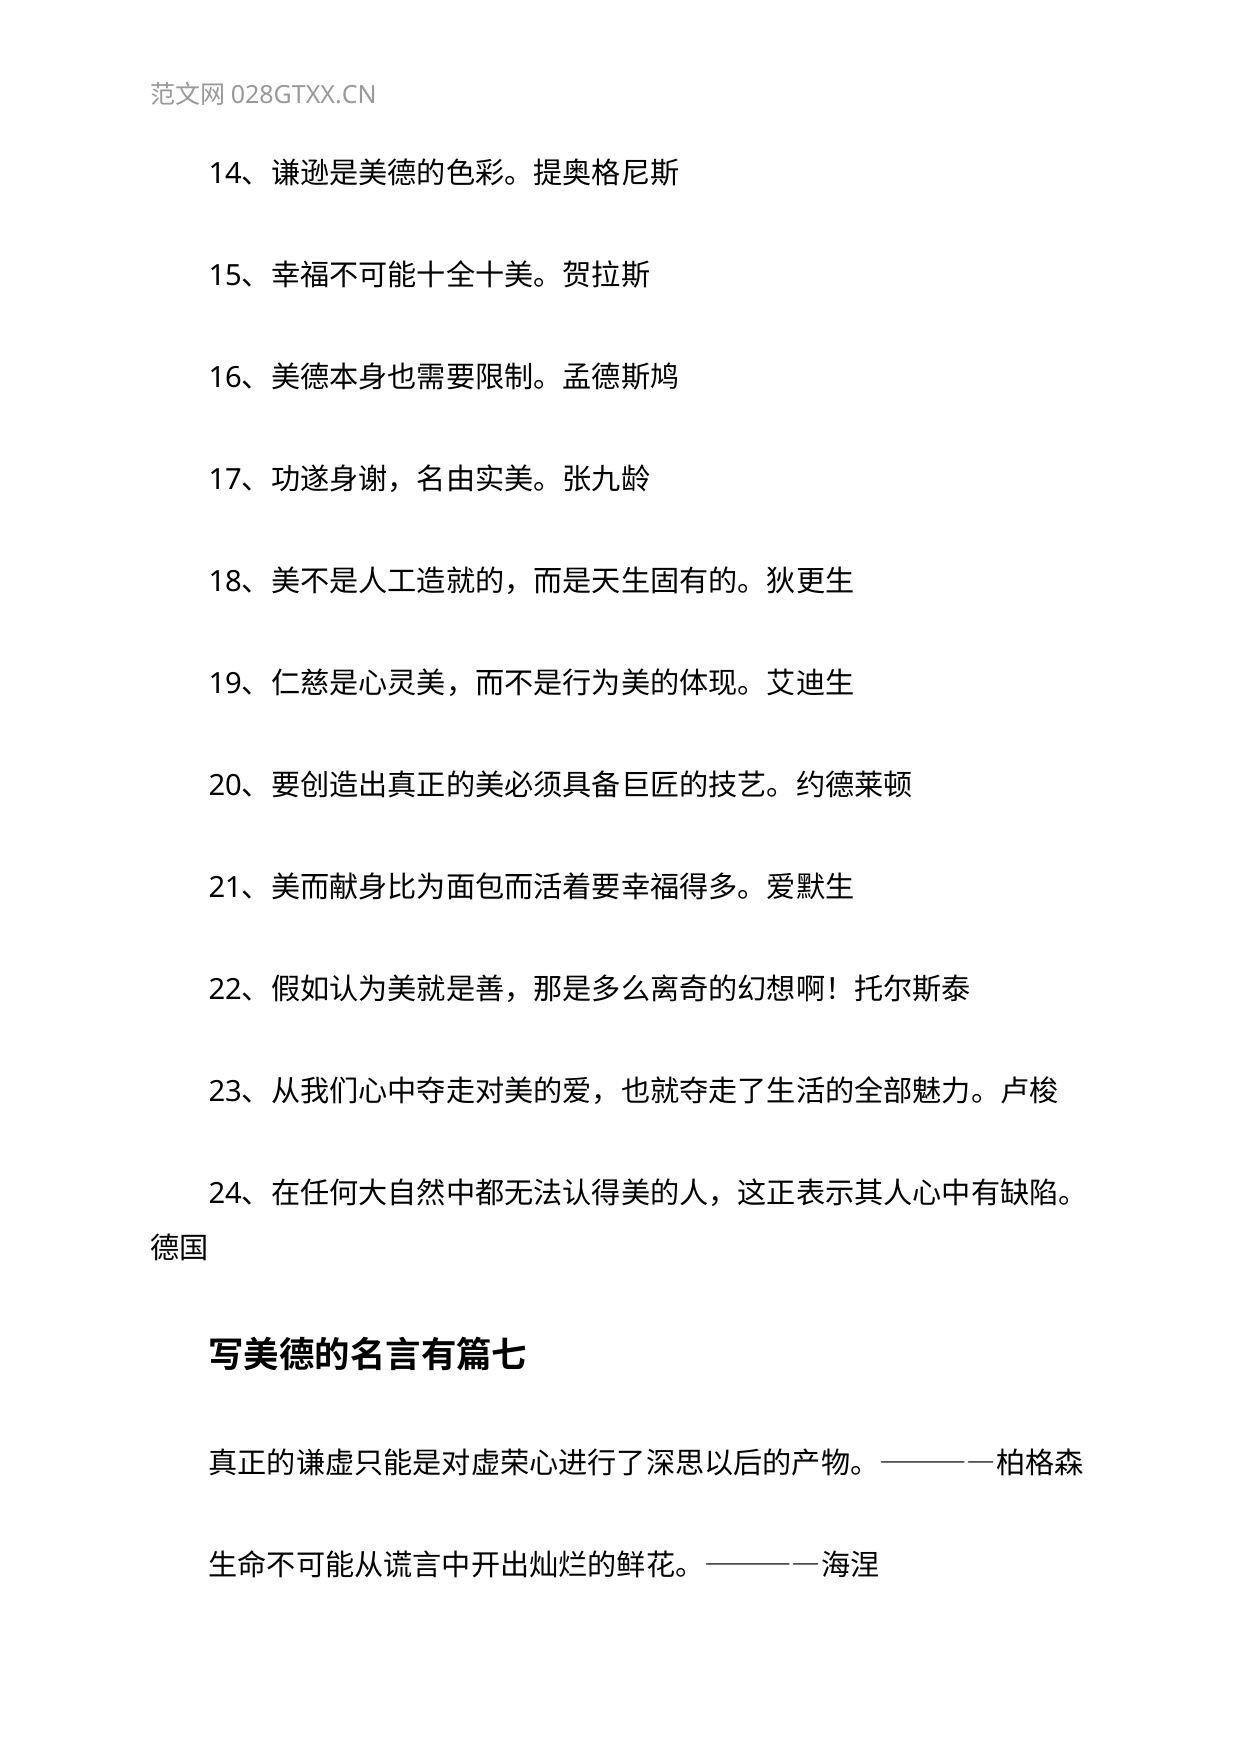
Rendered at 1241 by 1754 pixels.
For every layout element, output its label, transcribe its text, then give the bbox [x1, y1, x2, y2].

text 18、美不是人工造就的，而是天生固有的。狄更生 [150, 558, 1090, 600]
text 20、要创造出真正的美必须具备巨匠的技艺。约德莱顿 [150, 762, 1090, 804]
text 24、在任何大自然中都无法认得美的人，这正表示其人心中有缺陷。德国 [150, 1170, 1090, 1267]
text 23、从我们心中夺走对美的爱，也就夺走了生活的全部魅力。卢梭 [150, 1068, 1090, 1110]
text 19、仁慈是心灵美，而不是行为美的体现。艾迪生 [150, 660, 1090, 702]
text 真正的谦虚只能是对虚荣心进行了深思以后的产物。————柏格森 [150, 1440, 1090, 1482]
text 14、谦逊是美德的色彩。提奥格尼斯 [150, 150, 1090, 192]
text 写美德的名言有篇七 [150, 1327, 1090, 1378]
text 生命不可能从谎言中开出灿烂的鲜花。————海涅 [150, 1542, 1090, 1584]
text 22、假如认为美就是善，那是多么离奇的幻想啊！托尔斯泰 [150, 966, 1090, 1008]
text 21、美而献身比为面包而活着要幸福得多。爱默生 [150, 864, 1090, 906]
text 17、功遂身谢，名由实美。张九龄 [150, 456, 1090, 498]
text 15、幸福不可能十全十美。贺拉斯 [150, 252, 1090, 294]
text 16、美德本身也需要限制。孟德斯鸠 [150, 354, 1090, 396]
